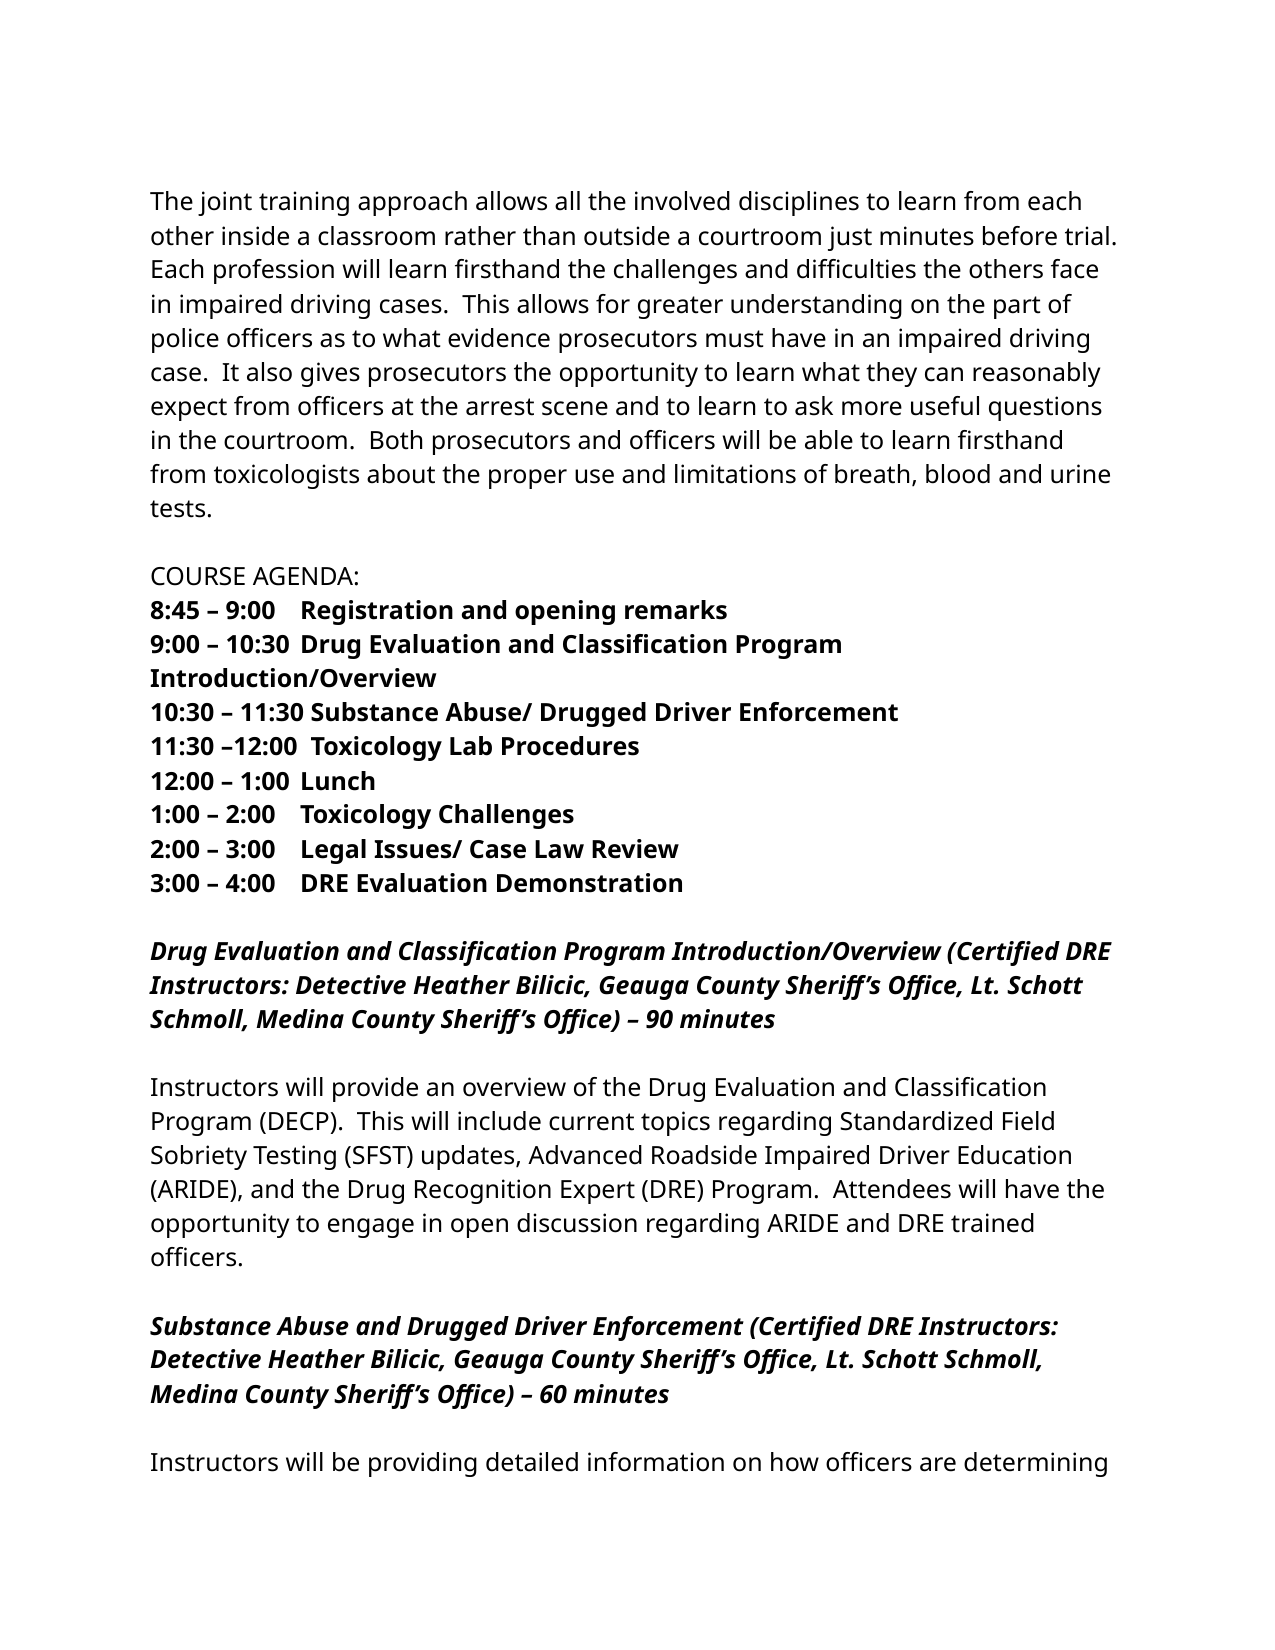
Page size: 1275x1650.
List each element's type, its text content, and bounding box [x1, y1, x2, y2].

text Substance Abuse and Drugged Driver Enforcement (Certified DRE Instructors: Detective Heather Bilicic, Geauga County Sheriff’s Office, Lt. Schott Schmoll, Medina County Sheriff’s Office) – 60 minutes [150, 1308, 1125, 1410]
text Drug Evaluation and Classification Program Introduction/Overview (Certified DRE Instructors: Detective Heather Bilicic, Geauga County Sheriff’s Office, Lt. Schott Schmoll, Medina County Sheriff’s Office) – 90 minutes [150, 933, 1125, 1036]
text 9:00 – 10:30 Drug Evaluation and Classification Program Introduction/Overview [150, 627, 1125, 695]
text 10:30 – 11:30 Substance Abuse/ Drugged Driver Enforcement [150, 695, 1125, 729]
text 2:00 – 3:00 Legal Issues/ Case Law Review [150, 831, 1125, 865]
text 12:00 – 1:00 Lunch [150, 763, 1125, 797]
text COURSE AGENDA: [150, 559, 1125, 593]
text 8:45 – 9:00 Registration and opening remarks [150, 593, 1125, 627]
text Instructors will provide an overview of the Drug Evaluation and Classification Program (DECP). This will include current topics regarding Standardized Field Sobriety Testing (SFST) updates, Advanced Roadside Impaired Driver Education (ARIDE), and the Drug Recognition Expert () Program. Attendees will have the opportunity to engage in open discussion regarding ARIDE and trained officers. [150, 1070, 1125, 1274]
text 11:30 –12:00 Toxicology Lab Procedures [150, 729, 1125, 763]
text The joint training approach allows all the involved disciplines to learn from each other inside a classroom rather than outside a courtroom just minutes before trial. Each profession will learn firsthand the challenges and difficulties the others face in impaired driving cases. This allows for greater understanding on the part of police officers as to what evidence prosecutors must have in an impaired driving case. It also gives prosecutors the opportunity to learn what they can reasonably expect from officers at the arrest scene and to learn to ask more useful questions in the courtroom. Both prosecutors and officers will be able to learn firsthand from toxicologists about the proper use and limitations of breath, blood and urine tests. [150, 184, 1125, 525]
text 3:00 – 4:00 DRE Evaluation Demonstration [150, 865, 1125, 899]
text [150, 1444, 1125, 1478]
text 1:00 – 2:00 Toxicology Challenges [150, 797, 1125, 831]
